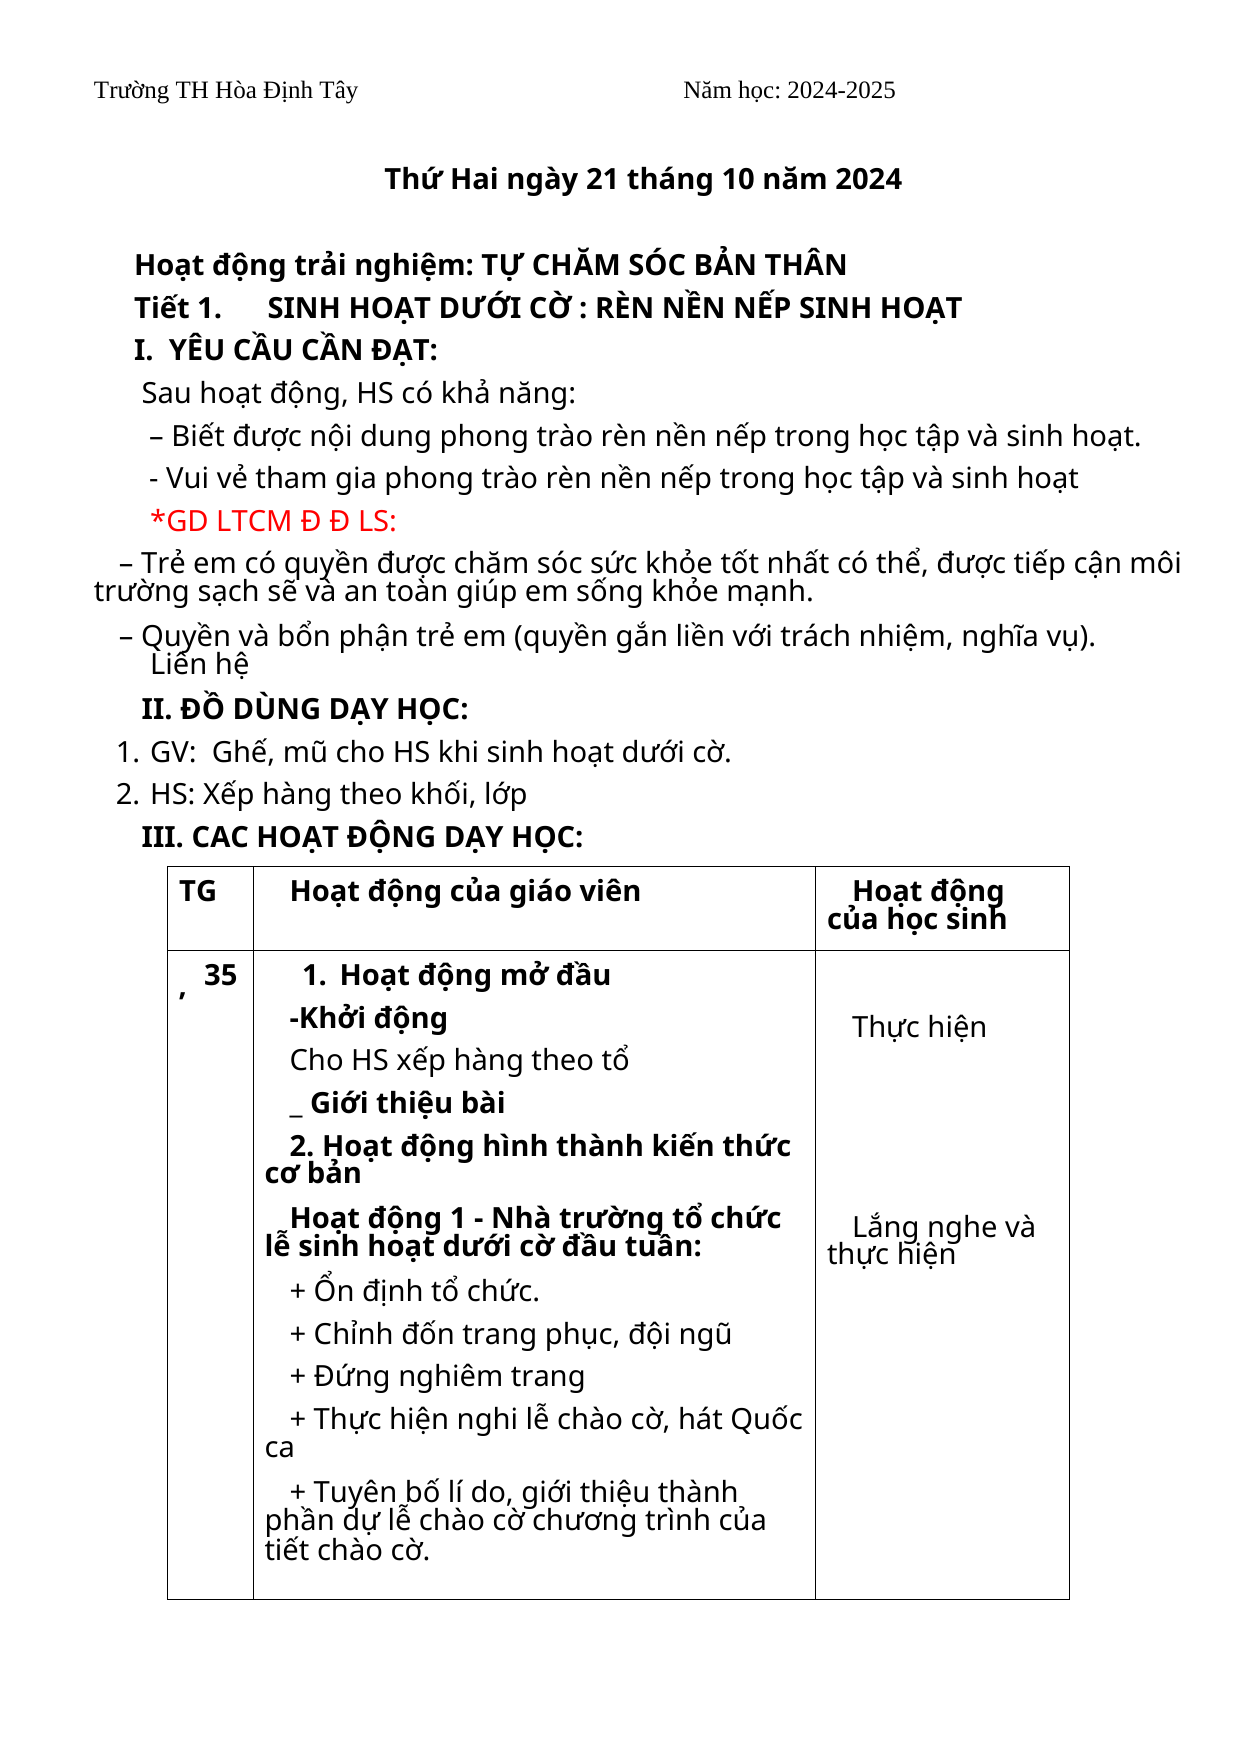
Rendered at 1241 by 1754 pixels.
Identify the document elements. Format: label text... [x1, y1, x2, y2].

table_header Hoạt động của học sinh [816, 867, 1069, 950]
text Hoạt động trải nghiệm: TỰ CHĂM SÓC BẢN THÂN [94, 252, 1192, 282]
table_header TG [168, 867, 253, 950]
text II. ĐỒ DÙNG DẠY HỌC: [94, 695, 1192, 726]
text I. YÊU CẦU CẦN ĐẠT: [94, 337, 1192, 367]
list HS: Xếp hàng theo khối, lớp [116, 781, 1192, 811]
text III. CAC HOẠT ĐỘNG DẠY HỌC: [94, 823, 1192, 853]
list GV: Ghế, mũ cho HS khi sinh hoạt dưới cờ. [116, 738, 1192, 768]
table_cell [254, 951, 815, 1599]
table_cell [816, 951, 1069, 1599]
table_cell 35’ [168, 951, 253, 1599]
text - Vui vẻ tham gia phong trào rèn nền nếp trong học tập và sinh hoạt [94, 464, 1192, 495]
text *GD LTCM Đ Đ LS: [94, 507, 1192, 537]
text Thứ Hai ngày 21 tháng 10 năm 2024 [94, 158, 1192, 198]
text Sau hoạt động, HS có khả năng: [94, 379, 1192, 409]
table_header Hoạt động của giáo viên [254, 867, 815, 950]
text – Trẻ em có quyền được chăm sóc sức khỏe tốt nhất có thể, được tiếp cận môi trường sạch sẽ và an toàn giúp em sống khỏe mạnh. [94, 550, 1192, 610]
text – Biết được nội dung phong trào rèn nền nếp trong học tập và sinh hoạt. [94, 422, 1192, 452]
text Tiết 1. SINH HOẠT DƯỚI CỜ : RÈN NỀN NẾP SINH HOẠT [94, 294, 1192, 324]
text – Quyền và bổn phận trẻ em (quyền gắn liền với trách nhiệm, nghĩa vụ). Liên hệ [94, 623, 1192, 683]
